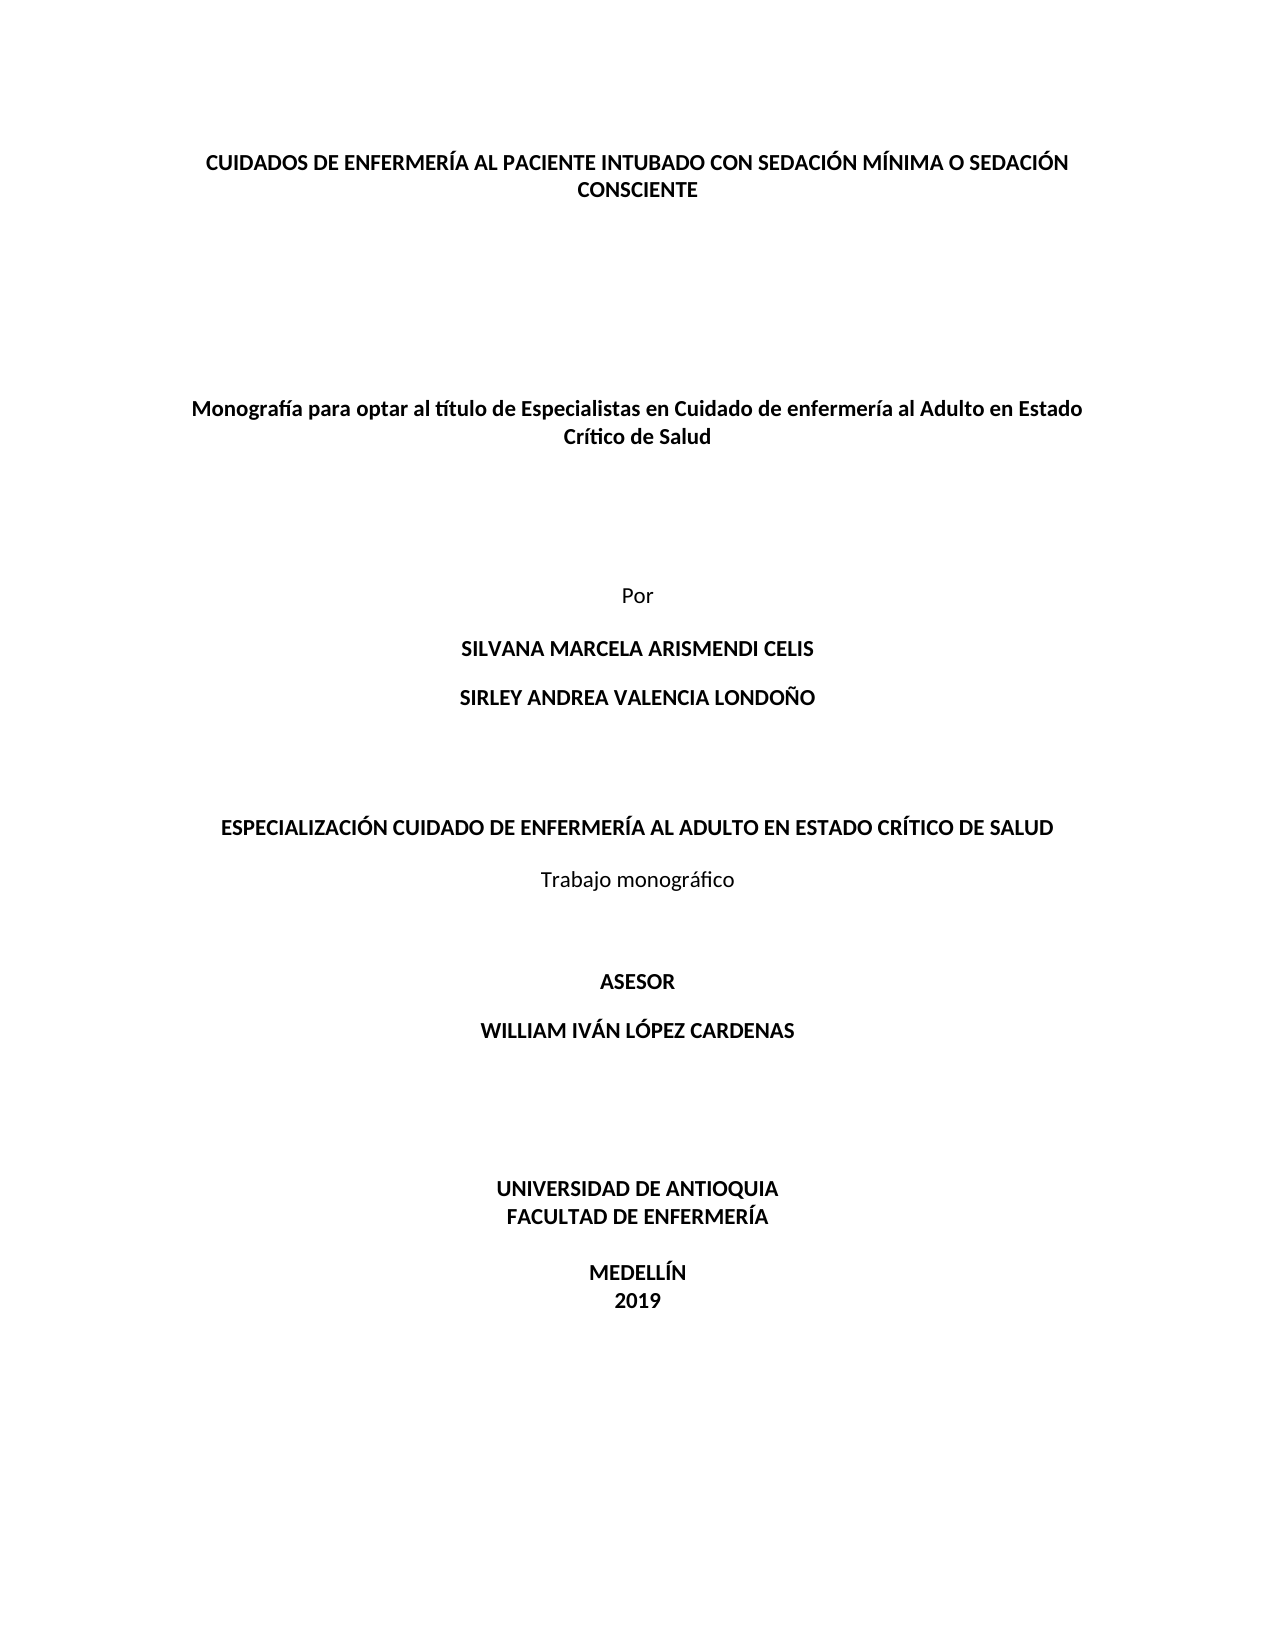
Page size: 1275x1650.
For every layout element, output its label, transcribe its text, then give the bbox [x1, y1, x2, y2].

text WILLIAM IVÁN LÓPEZ CARDENAS [177, 1016, 1098, 1044]
text SILVANA MARCELA ARISMENDI CELIS [177, 634, 1098, 662]
text ESPECIALIZACIÓN CUIDADO DE ENFERMERÍA AL ADULTO EN ESTADO CRÍTICO DE SALUD [177, 813, 1098, 841]
text MEDELLÍN [177, 1258, 1098, 1286]
text Trabajo monográfico [177, 866, 1098, 894]
text Monografía para optar al título de Especialistas en Cuidado de enfermería al Adulto en Estado Crítico de Salud [177, 394, 1098, 450]
text UNIVERSIDAD DE ANTIOQUIA [177, 1174, 1098, 1202]
text FACULTAD DE ENFERMERÍA [177, 1202, 1098, 1230]
text Por [177, 581, 1098, 609]
text SIRLEY ANDREA VALENCIA LONDOÑO [177, 683, 1098, 711]
text CUIDADOS DE ENFERMERÍA AL PACIENTE INTUBADO CON SEDACIÓN MÍNIMA O SEDACIÓN CONSCIENTE [177, 148, 1098, 204]
text 2019 [177, 1286, 1098, 1314]
text ASESOR [177, 967, 1098, 996]
